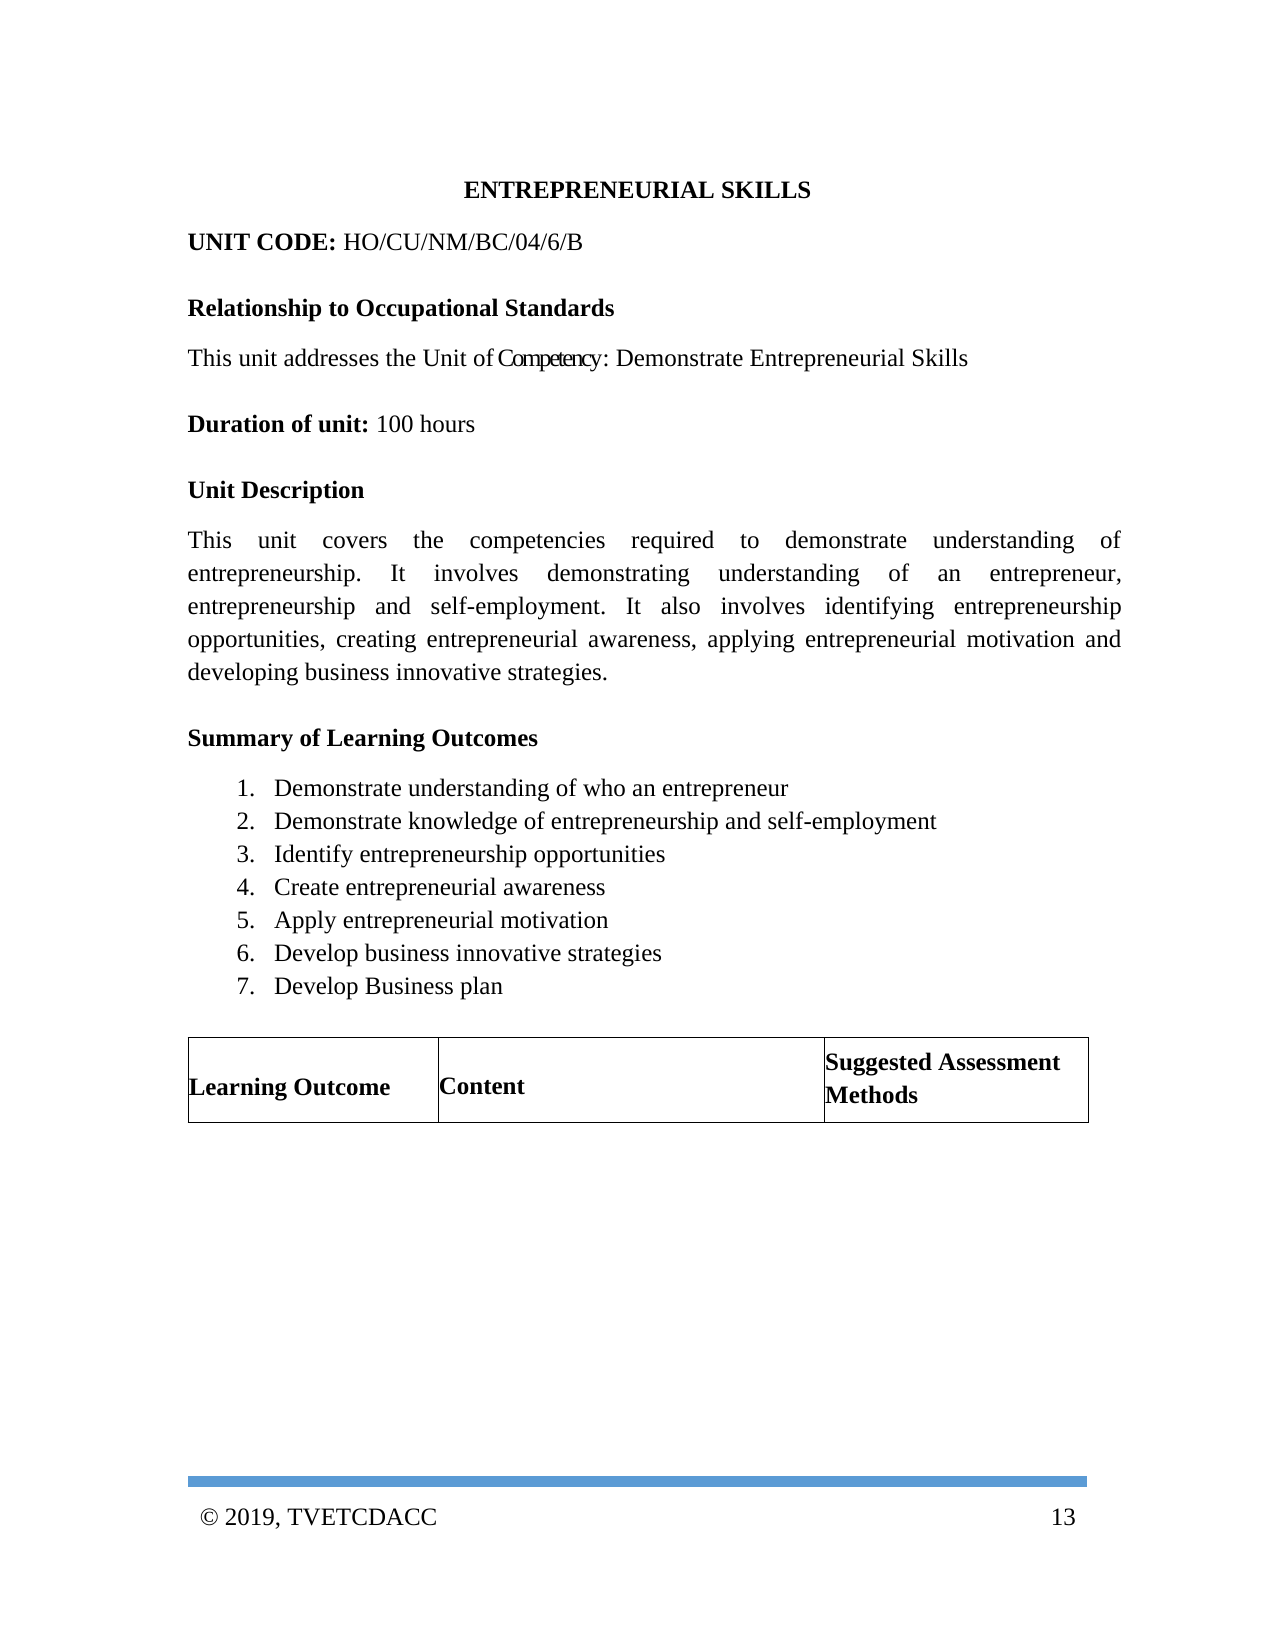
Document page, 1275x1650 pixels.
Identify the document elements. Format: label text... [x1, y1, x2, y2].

list Apply entrepreneurial motivation [236, 905, 1087, 934]
table_header Learning Outcome [189, 1038, 438, 1122]
table_header Suggested Assessment Methods [825, 1038, 1088, 1122]
list Demonstrate understanding of who an entrepreneur [236, 773, 1087, 802]
text This unit addresses the Unit of Competency: Demonstrate Entrepreneurial Skills [187, 343, 1122, 372]
text Unit Description [187, 475, 1087, 504]
text Relationship to Occupational Standards [187, 293, 1087, 322]
text Summary of Learning Outcomes [187, 723, 1087, 752]
list Develop Business plan [236, 971, 1087, 1000]
list Develop business innovative strategies [236, 938, 1087, 967]
text Duration of unit: 100 hours [187, 409, 1009, 438]
text UNIT CODE: HO/CU/NM/BC/04/6/B [187, 227, 975, 256]
table_header Content [439, 1038, 824, 1122]
text ENTREPRENEURIAL SKILLS [187, 175, 1087, 204]
list Create entrepreneurial awareness [236, 872, 1087, 901]
list Identify entrepreneurship opportunities [236, 839, 1087, 868]
list Demonstrate knowledge of entrepreneurship and self-employment [236, 806, 1087, 835]
text This unit covers the competencies required to demonstrate understanding of entrepreneurship. It involves demonstrating understanding of an entrepreneur, entrepreneurship and self-employment. It also involves identifying entrepreneurship opportunities, creating entrepreneurial awareness, applying entrepreneurial motivation and developing business innovative strategies. [187, 525, 1122, 686]
